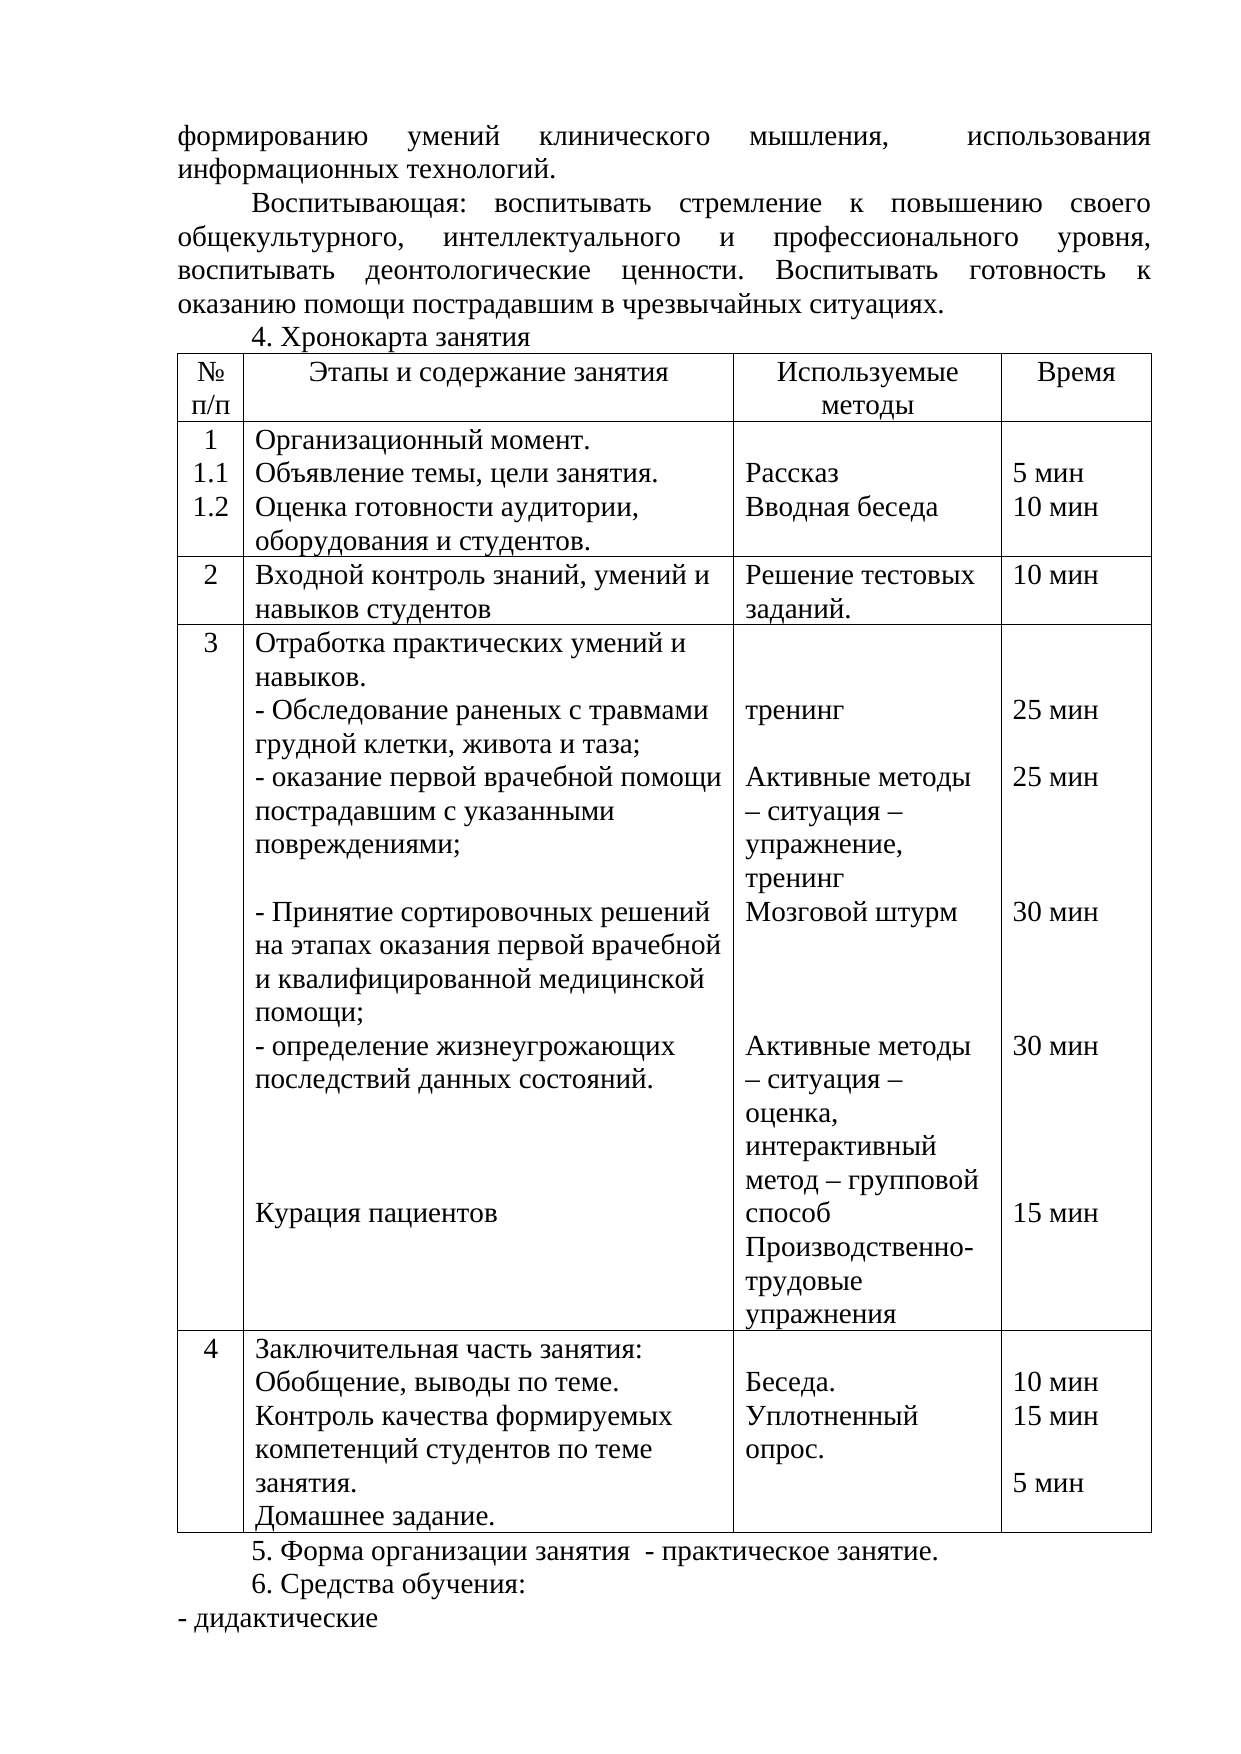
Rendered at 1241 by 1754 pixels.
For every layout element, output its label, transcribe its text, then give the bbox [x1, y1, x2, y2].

table_cell Входной контроль знаний, умений и навыков студентов [244, 557, 733, 624]
table_cell Организационный момент. Объявление темы, цели занятия. Оценка готовности аудитории, оборудования и студентов. [244, 422, 733, 556]
table_cell 3 [178, 625, 243, 1330]
text 4. Хронокарта занятия [177, 319, 1152, 353]
table_header Этапы и содержание занятия [244, 354, 733, 421]
table_cell 25 мин 25 мин 30 мин 30 мин 15 мин [1002, 625, 1151, 1330]
table_cell Рассказ Вводная беседа [734, 422, 1001, 556]
table_cell 10 мин [1002, 557, 1151, 624]
table_header Время [1002, 354, 1151, 421]
text Воспитывающая: воспитывать стремление к повышению своего общекультурного, интеллектуального и профессионального уровня, воспитывать деонтологические ценности. Воспитывать готовность к оказанию помощи пострадавшим в чрезвычайных ситуациях. [177, 185, 1152, 319]
table_cell Решение тестовых заданий. [734, 557, 1001, 624]
text - дидактические [177, 1600, 1152, 1634]
table_cell 1 1.1 1.2 [178, 422, 243, 556]
text 5. Форма организации занятия - практическое занятие. [177, 1533, 1152, 1567]
table_cell тренинг Активные методы – ситуация – упражнение, тренинг Мозговой штурм Активные методы – ситуация – оценка, интерактивный метод – групповой способ Производственно-трудовые упражнения [734, 625, 1001, 1330]
table_cell Заключительная часть занятия: Обобщение, выводы по теме. Контроль качества формируемых компетенций студентов по теме занятия. Домашнее задание. [244, 1331, 733, 1532]
table_cell 10 мин 15 мин 5 мин [1002, 1331, 1151, 1532]
table_cell Беседа. Уплотненный опрос. [734, 1331, 1001, 1532]
table_cell 2 [178, 557, 243, 624]
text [177, 118, 1152, 185]
table_cell 5 мин 10 мин [1002, 422, 1151, 556]
table_cell 4 [178, 1331, 243, 1532]
text 6. Средства обучения: [177, 1567, 1152, 1600]
table_header Используемые методы [734, 354, 1001, 421]
table_header № п/п [178, 354, 243, 421]
table_cell Отработка практических умений и навыков. - Обследование раненых с травмами грудной клетки, живота и таза; - оказание первой врачебной помощи пострадавшим с указанными повреждениями; - Принятие сортировочных решений на этапах оказания первой врачебной и квалифицированной медицинской помощи; - определение жизнеугрожающих последствий данных состояний. Курация пациентов [244, 625, 733, 1330]
